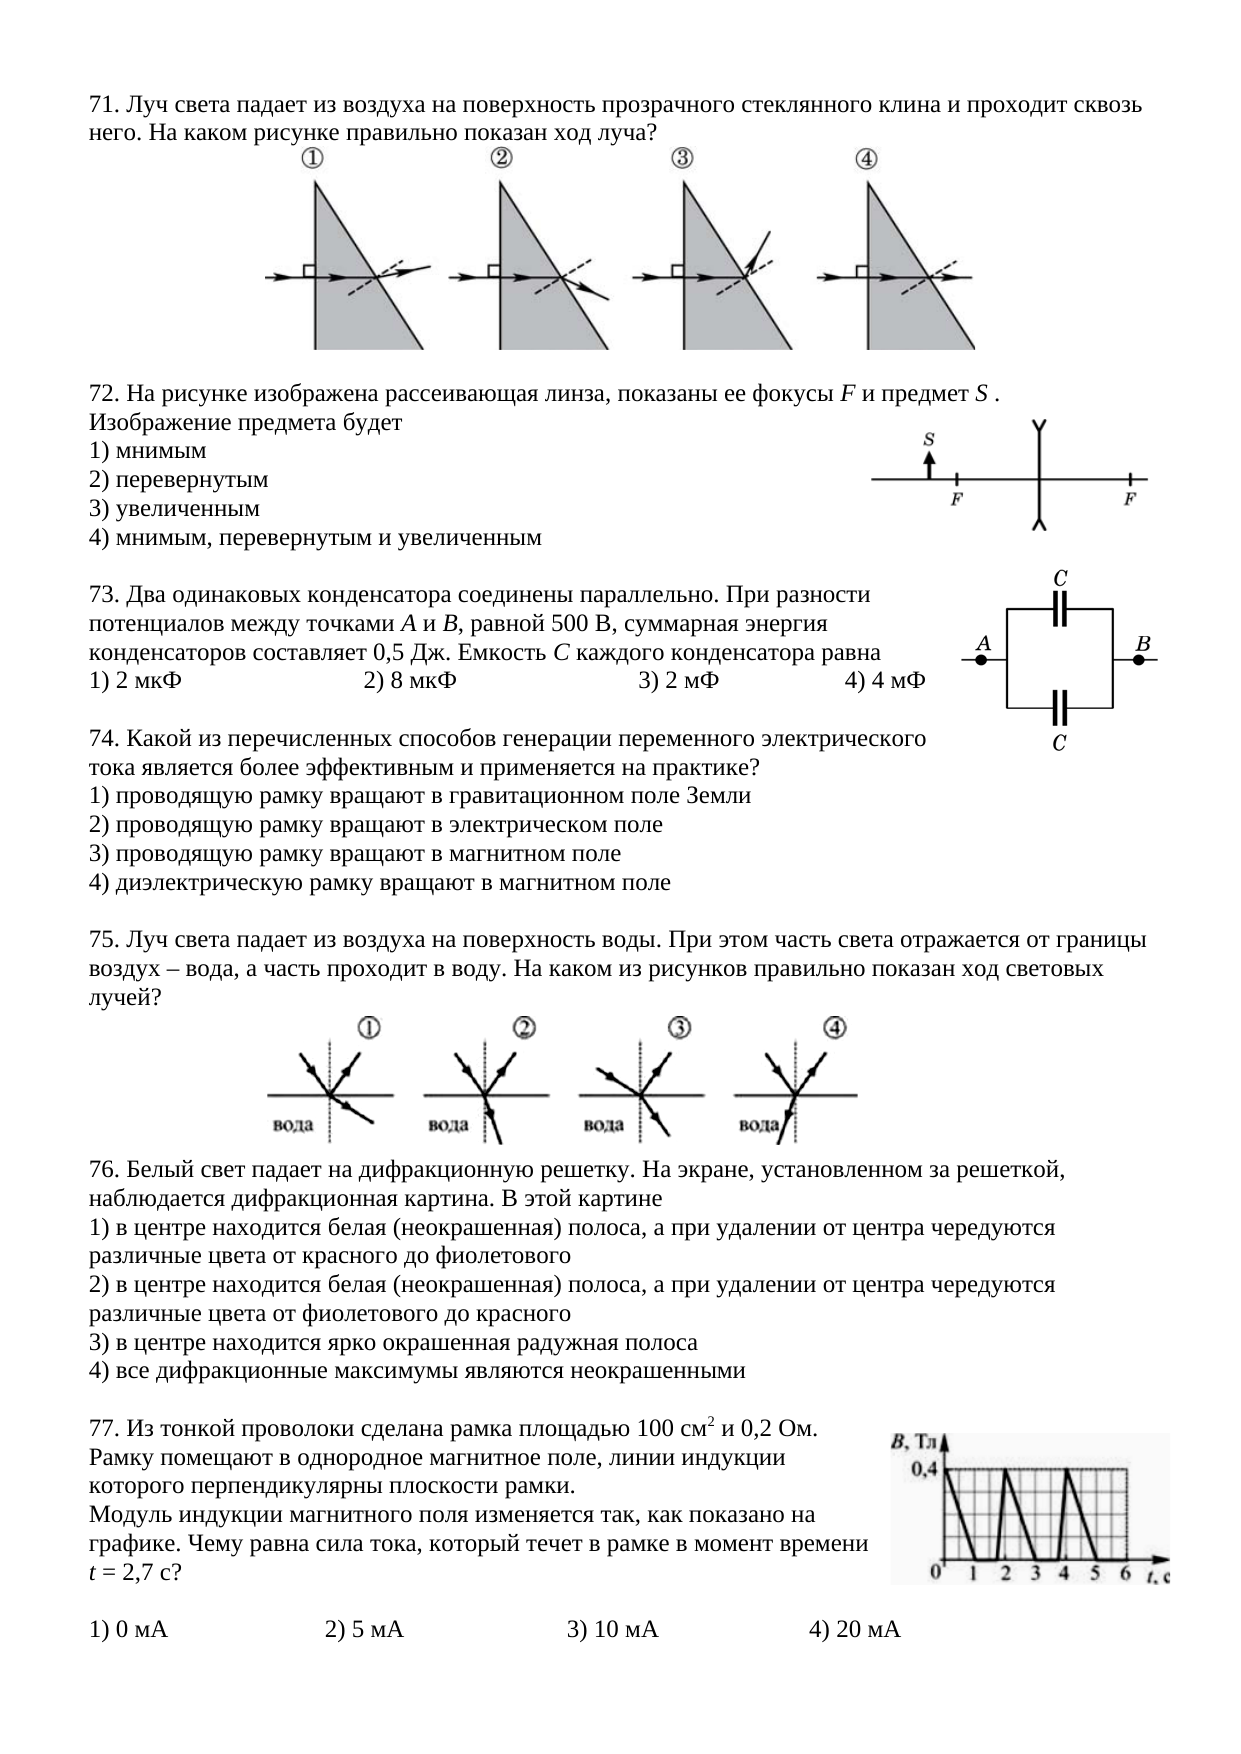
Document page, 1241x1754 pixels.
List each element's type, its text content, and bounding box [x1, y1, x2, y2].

text Модуль индукции магнитного поля изменяется так, как показано на графике. Чему равна сила тока, который течет в рамке в момент времени t = 2,7 с? [88, 1499, 1152, 1586]
text 71. Луч света падает из воздуха на поверхность прозрачного стеклянного клина и проходит сквозь него. На каком рисунке правильно показан ход луча? [88, 89, 1152, 146]
text 72. На рисунке изображена рассеивающая линза, показаны ее фокусы F и предмет S . [88, 378, 1152, 407]
text 4) все дифракционные максимумы являются неокрашенными [88, 1356, 1152, 1384]
text 1) мнимым [88, 436, 870, 464]
text 76. Белый свет падает на дифракционную решетку. На экране, установленном за решеткой, наблюдается дифракционная картина. В этой картине [88, 1154, 1152, 1212]
text 3) в центре находится ярко окрашенная радужная полоса [88, 1327, 1152, 1356]
text 4) мнимым, перевернутым и увеличенным [88, 522, 1152, 551]
text 74. Какой из перечисленных способов генерации переменного электрического тока является более эффективным и применяется на практике? [88, 723, 1152, 781]
text 77. Из тонкой проволоки сделана рамка площадью 100 см2 и 0,2 Ом. Рамку помещают в однородное магнитное поле, линии индукции которого перпендикулярны плоскости рамки. [88, 1413, 1152, 1499]
text 75. Луч света падает из воздуха на поверхность воды. При этом часть света отражается от границы воздух – вода, а часть проходит в воду. На каком из рисунков правильно показан ход световых лучей? [88, 924, 1152, 1011]
text 3) увеличенным [88, 493, 870, 522]
text 1) 0 мА 2) 5 мА 3) 10 мА 4) 20 мА [88, 1614, 1152, 1643]
text 4) диэлектрическую рамку вращают в магнитном поле [88, 867, 1152, 896]
text 1) проводящую рамку вращают в гравитационном поле Земли [88, 781, 1152, 809]
text 3) проводящую рамку вращают в магнитном поле [88, 838, 1152, 867]
text 2) перевернутым [88, 464, 870, 493]
text Изображение предмета будет [88, 407, 1152, 436]
text 2) в центре находится белая (неокрашенная) полоса, а при удалении от центра чередуются различные цвета от фиолетового до красного [88, 1269, 1152, 1327]
text 73. Два одинаковых конденсатора соединены параллельно. При разности потенциалов между точками А и В, равной 500 В, суммарная энергия конденсаторов составляет 0,5 Дж. Емкость С каждого конденсатора равна [88, 579, 961, 666]
text 1) 2 мкФ 2) 8 мкФ 3) 2 мФ 4) 4 мФ [88, 666, 961, 694]
text 1) в центре находится белая (неокрашенная) полоса, а при удалении от центра чередуются различные цвета от красного до фиолетового [88, 1212, 1152, 1269]
text 2) проводящую рамку вращают в электрическом поле [88, 809, 1152, 838]
